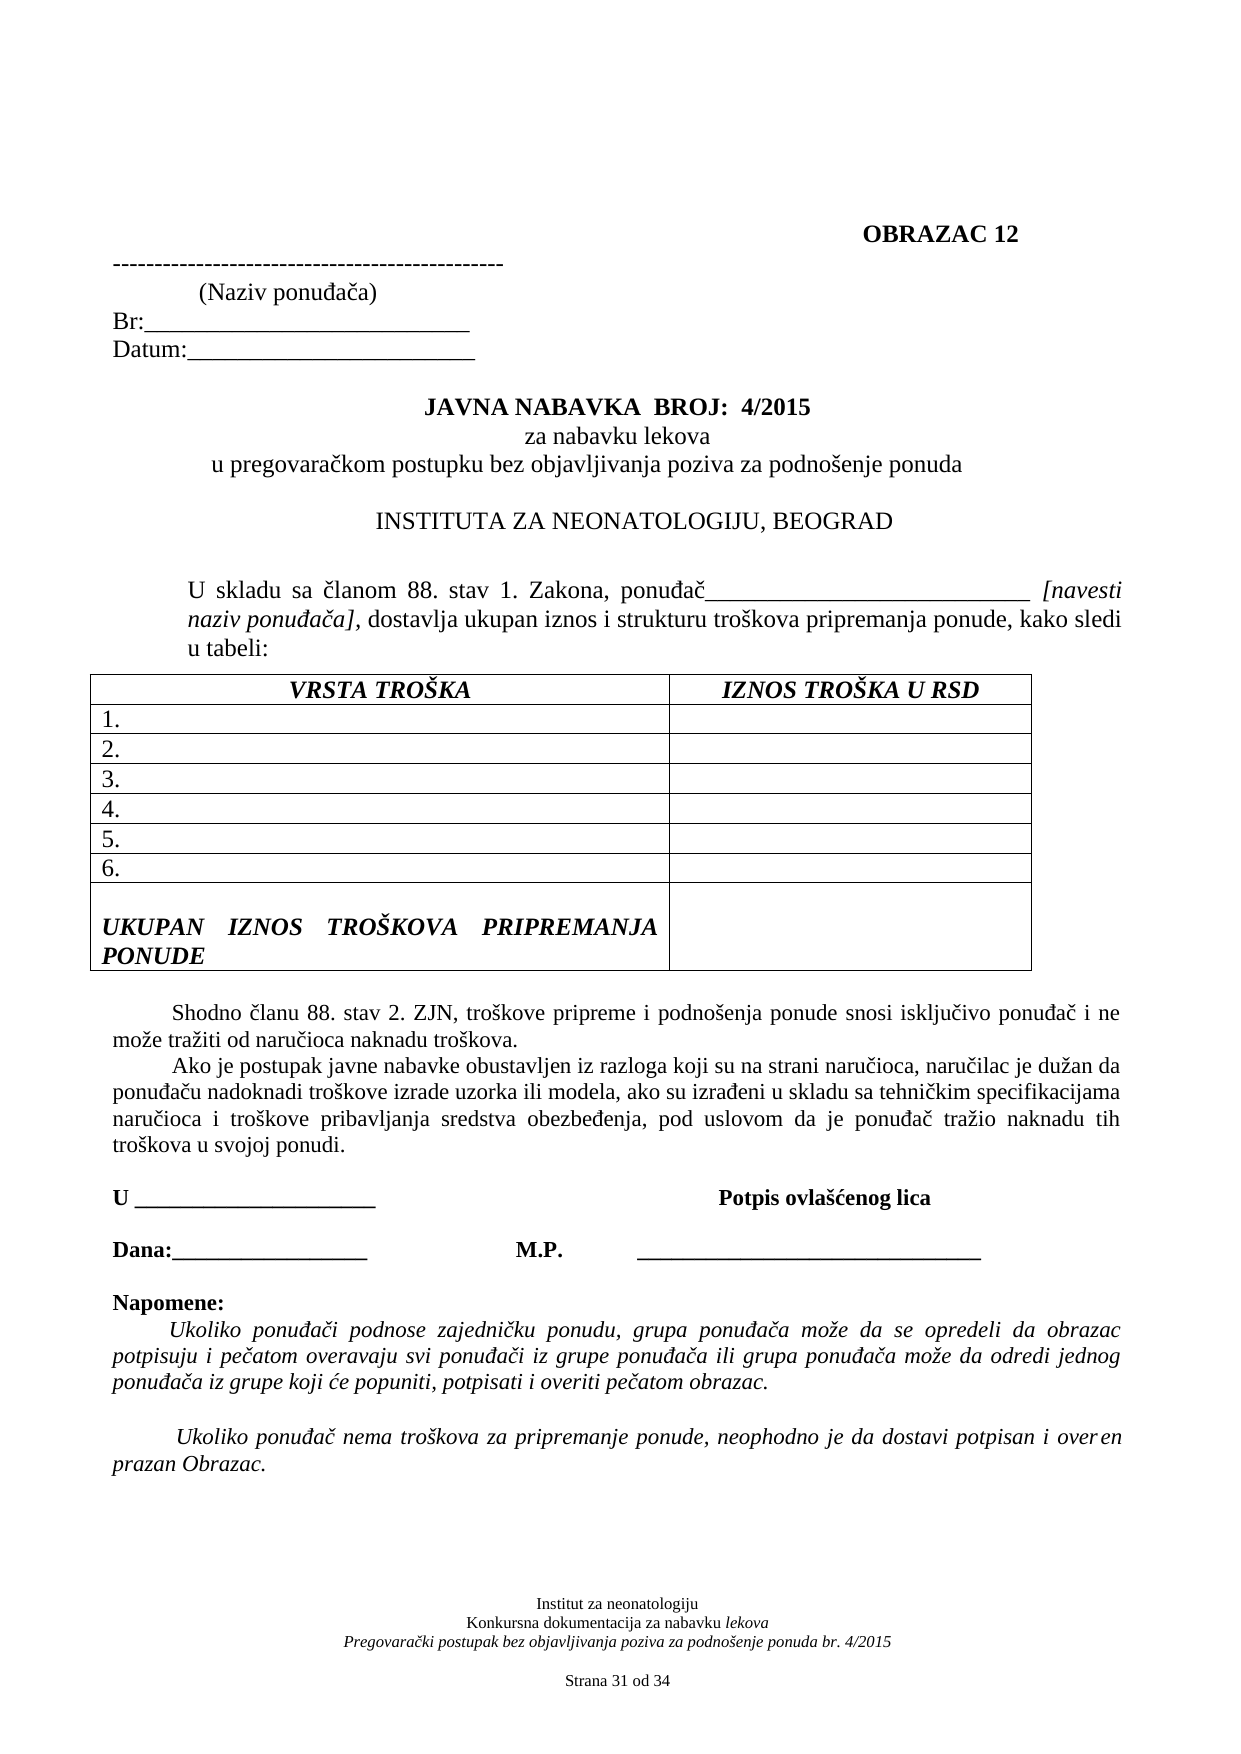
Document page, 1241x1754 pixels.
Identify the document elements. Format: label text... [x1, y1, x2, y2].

text ----------------------------------------------- [112, 248, 1122, 277]
table_header VRSTA TROŠKA [91, 675, 669, 703]
table_cell [670, 734, 1031, 763]
text Napomene: [112, 1289, 1122, 1316]
table_cell [670, 854, 1031, 882]
text Ako je postupak javne nabavke obustavljen iz razloga koji su na strani naručioca, naručilac je dužan da ponuđaču nadoknadi troškove izrade uzorka ili modela, ako su izrađeni u skladu sa tehničkim specifikacijama naručioca i troškove pribavljanja sredstva obezbeđenja, pod uslovom da je ponuđač tražio naknadu tih troškova u svojoj ponudi. [112, 1052, 1122, 1157]
table_cell [670, 794, 1031, 823]
text Shodno članu 88. stav 2. ZJN, troškove pripreme i podnošenja ponude snosi isključivo ponuđač i ne može tražiti od naručioca naknadu troškova. [112, 999, 1122, 1052]
text Ukoliko ponuđač nema troškova za pripremanje ponude, neophodno je da dostavi potpisan i overen prazan Obrazac. [112, 1423, 1122, 1476]
text OBRAZAC 12 [112, 219, 1122, 248]
text u pregovaračkom postupku bez objavljivanja poziva za podnošenje ponuda [112, 449, 1122, 478]
text JAVNA NABAVKA BROJ: 4/2015 [112, 392, 1122, 421]
list U skladu sa članom 88. stav 1. Zakona, ponuđač__________________________ [navesti naziv ponuđača], dostavlja ukupan iznos i strukturu troškova pripremanja ponude, kako sledi u tabeli: [187, 576, 1122, 662]
table_cell 3. [91, 764, 669, 793]
text (Naziv ponuđača) [112, 277, 1122, 306]
text za nabavku lekova [112, 421, 1122, 449]
text INSTITUTA ZA NEONATOLOGIJU, BEOGRAD [183, 507, 1042, 535]
text Ukoliko ponuđači podnose zajedničku ponudu, grupa ponuđača može da se opredeli da obrazac potpisuju i pečatom overavaju svi ponuđači iz grupe ponuđača ili grupa ponuđača može da odredi jednog ponuđača iz grupe koji će popuniti, potpisati i overiti pečatom obrazac. [112, 1316, 1122, 1395]
table_cell [670, 883, 1031, 969]
table_cell UKUPAN IZNOS TROŠKOVA PRIPREMANJA PONUDE [91, 883, 669, 969]
table_cell [670, 824, 1031, 852]
table_cell [670, 705, 1031, 733]
text Br:__________________________ [112, 306, 1122, 334]
table_cell 4. [91, 794, 669, 823]
text U _____________________ Potpis ovlašćenog lica [112, 1184, 1122, 1210]
table_cell 1. [91, 705, 669, 733]
table_header IZNOS TROŠKA U RSD [670, 675, 1031, 703]
table_cell [670, 764, 1031, 793]
text Dana:_________________ M.P. ______________________________ [112, 1237, 1122, 1263]
table_cell 6. [91, 854, 669, 882]
text Datum:_______________________ [112, 334, 1122, 363]
table_cell 2. [91, 734, 669, 763]
table_cell 5. [91, 824, 669, 852]
